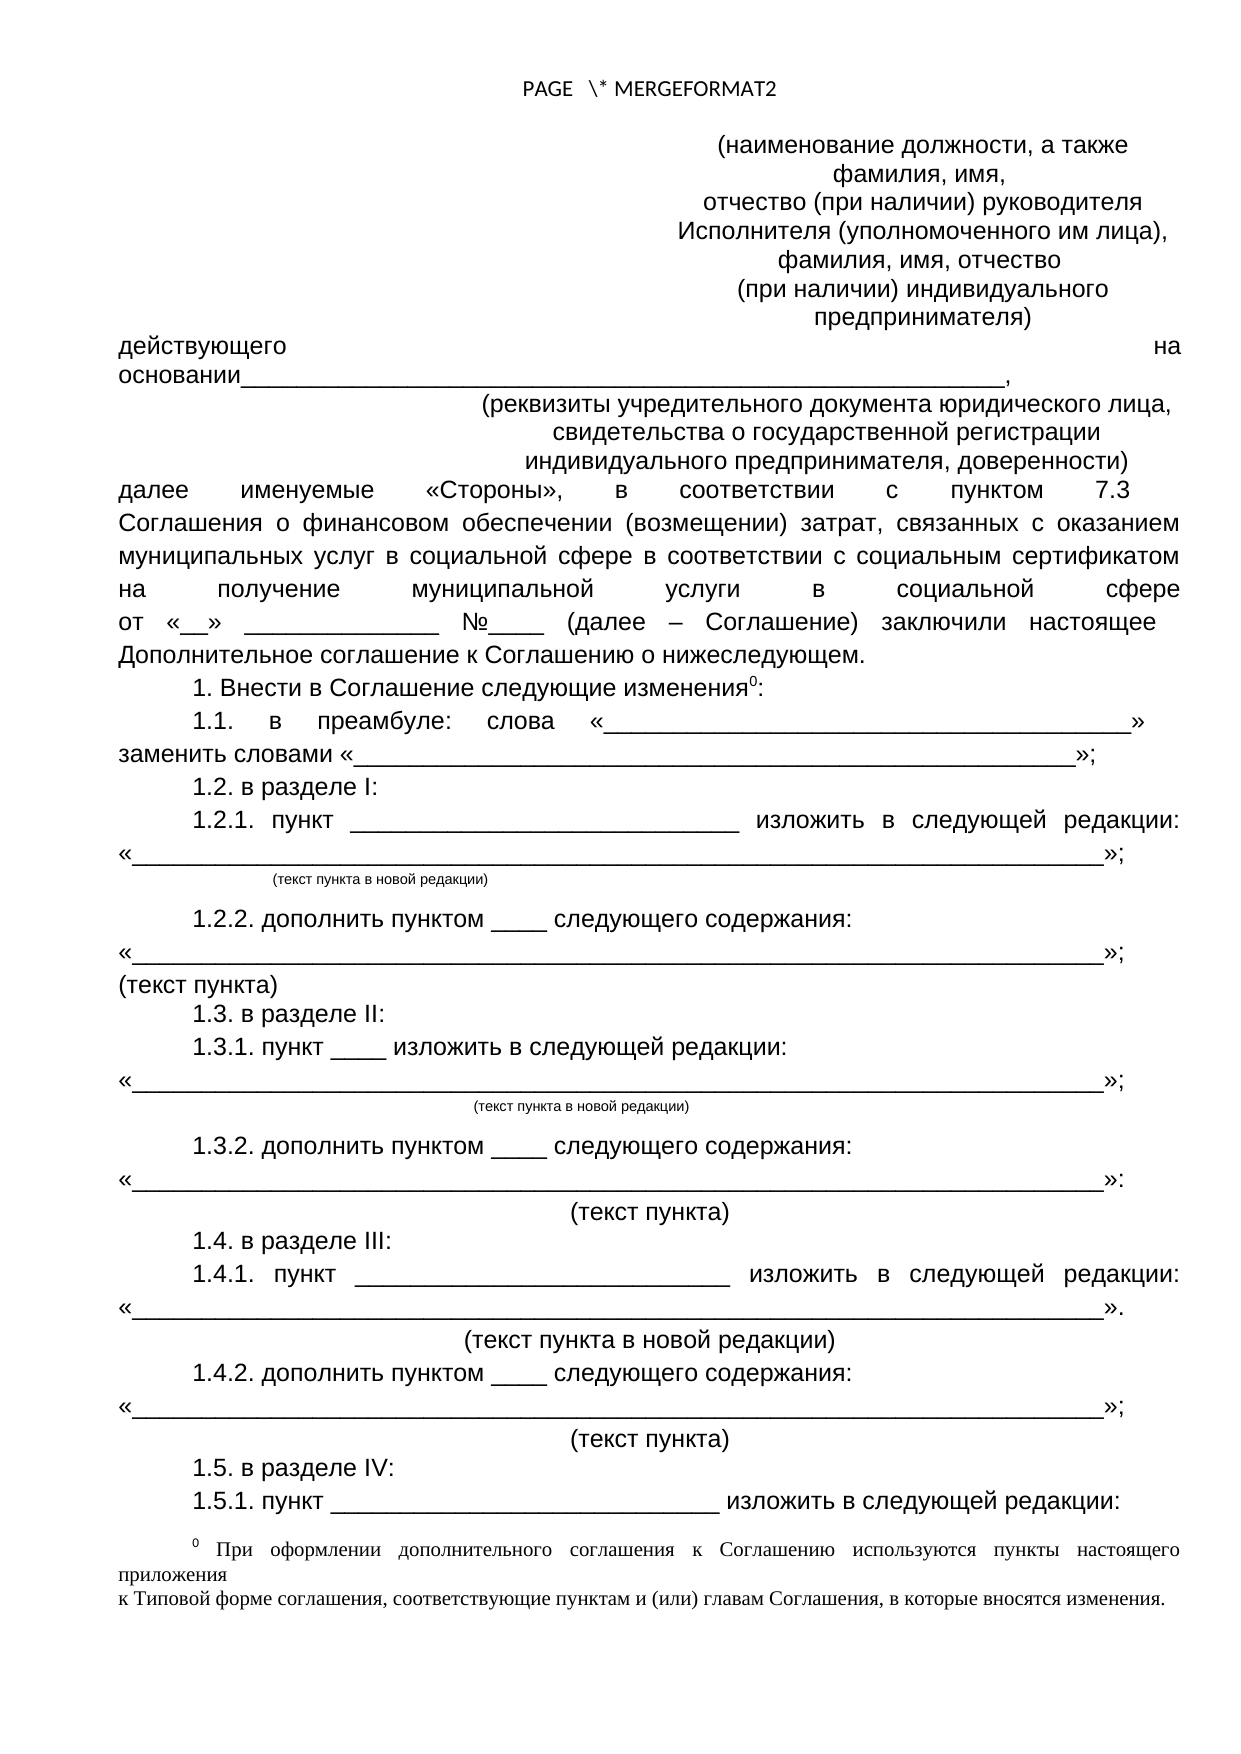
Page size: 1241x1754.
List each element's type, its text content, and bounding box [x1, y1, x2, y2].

text (текст пункта) [118, 1424, 1181, 1453]
text 1.3.1. пункт ____ изложить в следующей редакции: [118, 1032, 1181, 1061]
text 1.1. в преамбуле: слова «______________________________________» заменить словами «____________________________________________________»; [118, 706, 1181, 768]
text «______________________________________________________________________»; [118, 937, 1181, 966]
text (текст пункта в новой редакции) [118, 1098, 1181, 1127]
text «______________________________________________________________________»: [118, 1164, 1181, 1193]
text 1.5.1. пункт ____________________________ изложить в следующей редакции: [118, 1486, 1181, 1514]
text (реквизиты учредительного документа юридического лица, свидетельства о государственной регистрации индивидуального предпринимателя, доверенности) [472, 389, 1181, 475]
text 1.2.2. дополнить пунктом ____ следующего содержания: [118, 904, 1181, 933]
text 1.4.1. пункт ___________________________ изложить в следующей редакции: «______________________________________________________________________». [118, 1259, 1181, 1321]
text 1. Внести в Соглашение следующие изменения: [118, 673, 1181, 702]
text (наименование должности, а также фамилия, имя, отчество (при наличии) руководителя Исполнителя (уполномоченного им лица), фамилия, имя, отчество (при наличии) индивидуального предпринимателя) [664, 130, 1181, 331]
text (текст пункта) [118, 970, 1181, 999]
text 1.2.1. пункт ____________________________ изложить в следующей редакции: «______________________________________________________________________»; [118, 805, 1181, 867]
text далее именуемые «Стороны», в соответствии с пунктом 7.3 Соглашения о финансовом обеспечении (возмещении) затрат, связанных с оказанием муниципальных услуг в социальной сфере в соответствии с социальным сертификатом на получение муниципальной услуги в социальной сфере от «__» ______________ №____ (далее – Соглашение) заключили настоящее Дополнительное соглашение к Соглашению о нижеследующем. [118, 475, 1181, 669]
text (текст пункта в новой редакции) [118, 1325, 1181, 1354]
text 1.3.2. дополнить пунктом ____ следующего содержания: [118, 1131, 1181, 1160]
text действующего на основании_______________________________________________________, [118, 331, 1181, 389]
text (текст пункта) [118, 1197, 1181, 1226]
text 1.5. в разделе IV: [118, 1453, 1181, 1481]
text (текст пункта в новой редакции) [118, 871, 1181, 900]
text 1.3. в разделе II: [118, 999, 1181, 1028]
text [118, 1391, 1181, 1420]
text 1.4.2. дополнить пунктом ____ следующего содержания: [118, 1358, 1181, 1387]
text 1.4. в разделе III: [118, 1226, 1181, 1254]
text 1.2. в разделе I: [118, 772, 1181, 801]
text «______________________________________________________________________»; [118, 1065, 1181, 1094]
